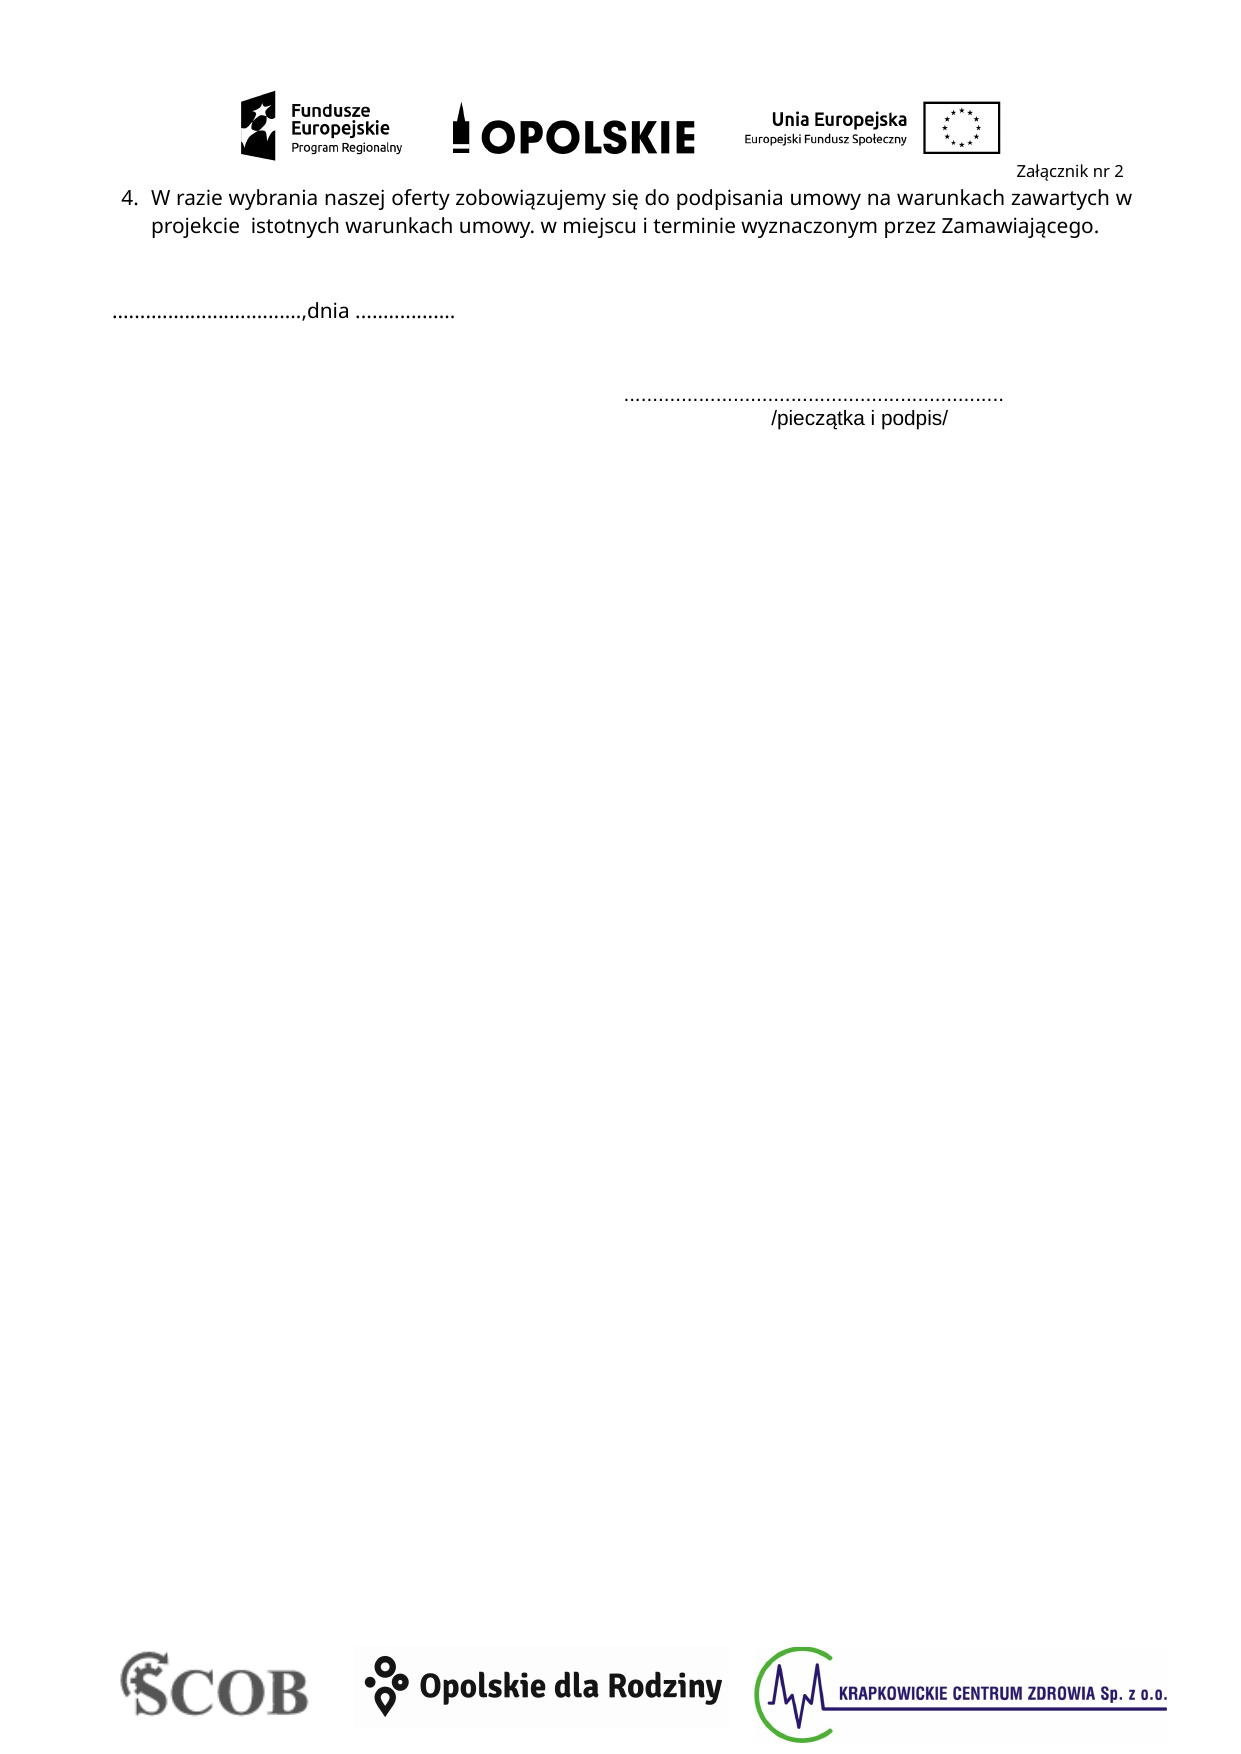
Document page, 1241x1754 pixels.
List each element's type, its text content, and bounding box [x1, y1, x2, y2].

text /pieczątka i podpis/ [106, 406, 1134, 430]
text .................................................................. [106, 382, 1134, 406]
text ..................................,dnia .................. [106, 296, 1134, 325]
picture [354, 1646, 729, 1728]
list W razie wybrania naszej oferty zobowiązujemy się do podpisania umowy na warunkach zawartych w projekcie istotnych warunkach umowy. w miejscu i terminie wyznaczonym przez Zamawiającego. [121, 183, 1134, 239]
picture [103, 1640, 328, 1730]
picture [754, 1647, 1167, 1743]
picture [224, 73, 1017, 178]
